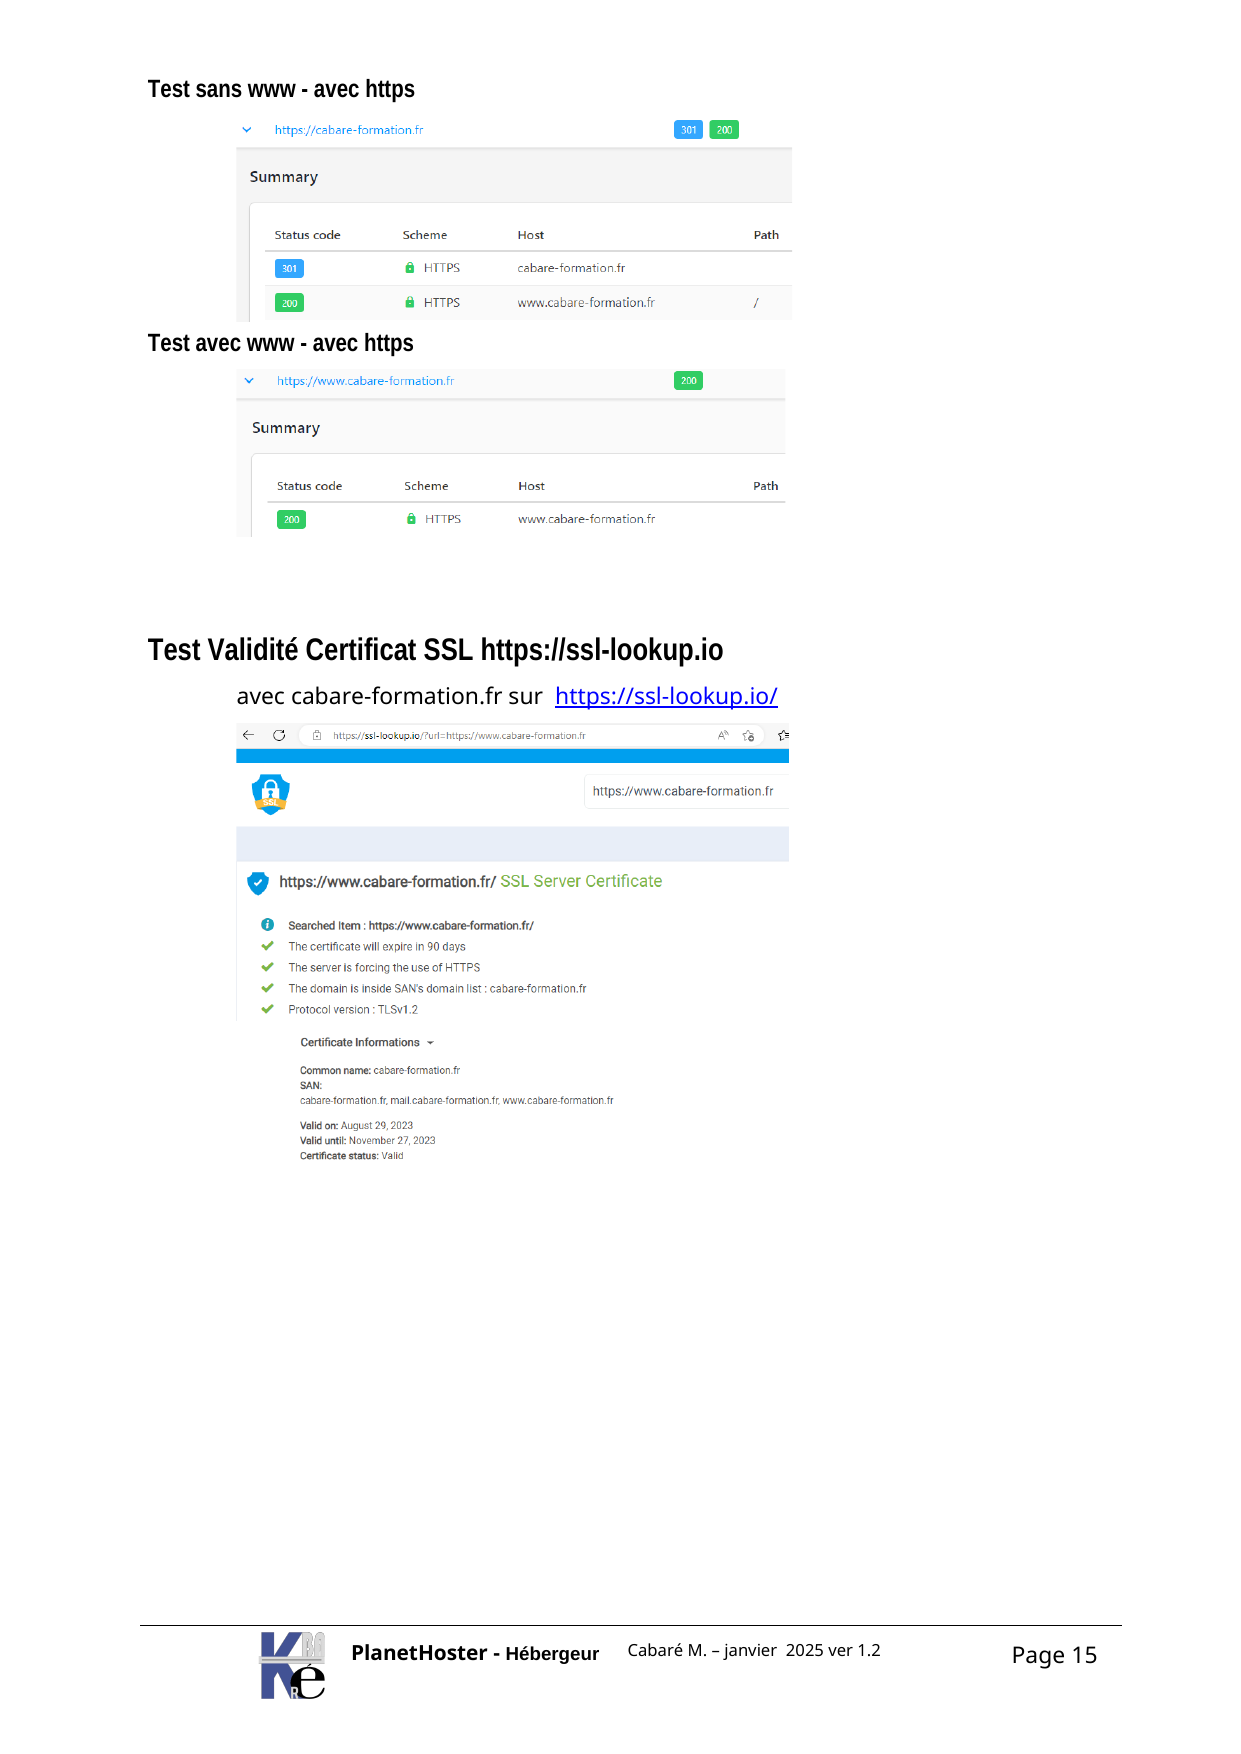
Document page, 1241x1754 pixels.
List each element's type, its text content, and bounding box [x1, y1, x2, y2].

subtitle Test Validité Certificat SSL https://ssl-lookup.io [148, 632, 1092, 667]
picture [258, 1632, 325, 1699]
picture [236, 723, 789, 748]
subtitle Test avec www - avec https [148, 328, 1092, 357]
text avec cabare-formation.fr sur https://ssl-lookup.io/ [236, 680, 1092, 711]
picture [295, 1032, 619, 1164]
subtitle Test sans www - avec https [148, 74, 1092, 103]
picture [236, 369, 786, 537]
picture [236, 764, 789, 1021]
picture [236, 115, 793, 322]
